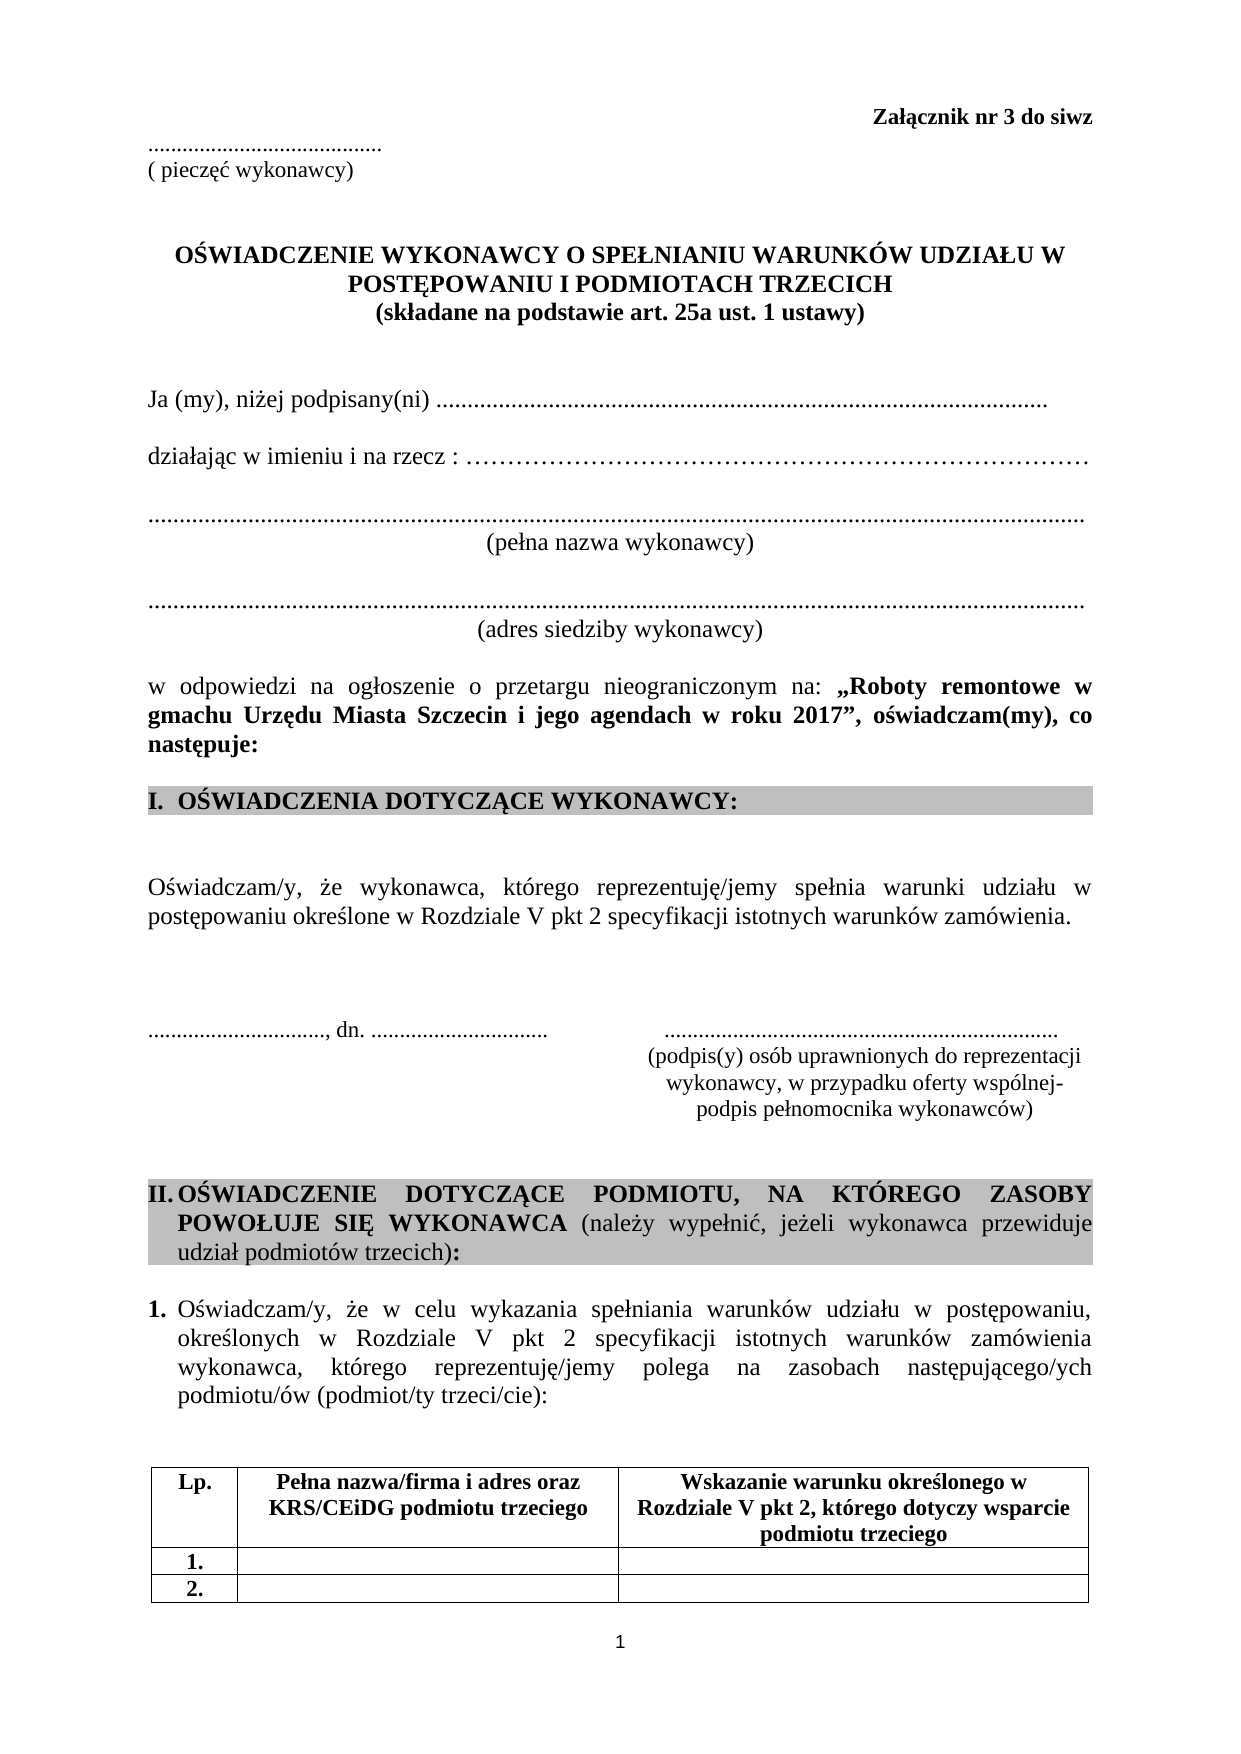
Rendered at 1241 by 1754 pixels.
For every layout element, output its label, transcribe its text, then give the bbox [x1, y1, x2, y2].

list OŚWIADCZENIA DOTYCZĄCE WYKONAWCY: [148, 786, 1093, 815]
text w odpowiedzi na ogłoszenie o przetargu nieograniczonym na: „Roboty remontowe w gmachu Urzędu Miasta Szczecin i jego agendach w roku 2017”, oświadczam(my), co następuje: [148, 671, 1093, 757]
text ...................................................................................................................................................... [148, 499, 1093, 527]
table_cell [619, 1575, 1088, 1602]
table_cell 2. [152, 1575, 237, 1602]
text Załącznik nr 3 do siwz [148, 103, 1093, 130]
table_cell [238, 1548, 618, 1574]
text (adres siedziby wykonawcy) [148, 614, 1093, 642]
table_header Lp. [152, 1468, 237, 1547]
table_cell [619, 1548, 1088, 1574]
text ......................................... [148, 130, 1093, 156]
text ..............................., dn. ............................... ..................................................................... [148, 1016, 1093, 1043]
text działając w imieniu i na rzecz : ………………………………………………………………… [148, 441, 1093, 470]
table_header Wskazanie warunku określonego w Rozdziale V pkt 2, którego dotyczy wsparcie podmiotu trzeciego [619, 1468, 1088, 1547]
list Oświadczam/y, że w celu wykazania spełniania warunków udziału w postępowaniu, określonych w Rozdziale V pkt 2 specyfikacji istotnych warunków zamówienia wykonawca, którego reprezentuję/jemy polega na zasobach następującego/ych podmiotu/ów (podmiot/ty trzeci/cie): [148, 1294, 1093, 1409]
text (podpis(y) osób uprawnionych do reprezentacji wykonawcy, w przypadku oferty wspólnej- podpis pełnomocnika wykonawców) [637, 1043, 1093, 1122]
table_cell 1. [152, 1548, 237, 1574]
text OŚWIADCZENIE WYKONAWCY O SPEŁNIANIU WARUNKÓW UDZIAŁU W POSTĘPOWANIU I PODMIOTACH TRZECICH [148, 240, 1093, 297]
text (składane na podstawie art. 25a ust. 1 ustawy) [148, 297, 1093, 326]
table_header Pełna nazwa/firma i adres oraz KRS/CEiDG podmiotu trzeciego [238, 1468, 618, 1547]
text ( pieczęć wykonawcy) [148, 156, 1093, 182]
list Oświadczam/y, że wykonawca, którego reprezentuję/jemy spełnia warunki udziału w postępowaniu określone w Rozdziale V pkt 2 specyfikacji istotnych warunków zamówienia. [148, 872, 1093, 930]
list OŚWIADCZENIE DOTYCZĄCE PODMIOTU, NA KTÓREGO ZASOBY POWOŁUJE SIĘ WYKONAWCA (należy wypełnić, jeżeli wykonawca przewiduje udział podmiotów trzecich): [148, 1179, 1093, 1265]
text (pełna nazwa wykonawcy) [148, 527, 1093, 556]
text ...................................................................................................................................................... [148, 585, 1093, 614]
table_cell [238, 1575, 618, 1602]
text Ja (my), niżej podpisany(ni) .................................................................................................. [148, 384, 1093, 412]
